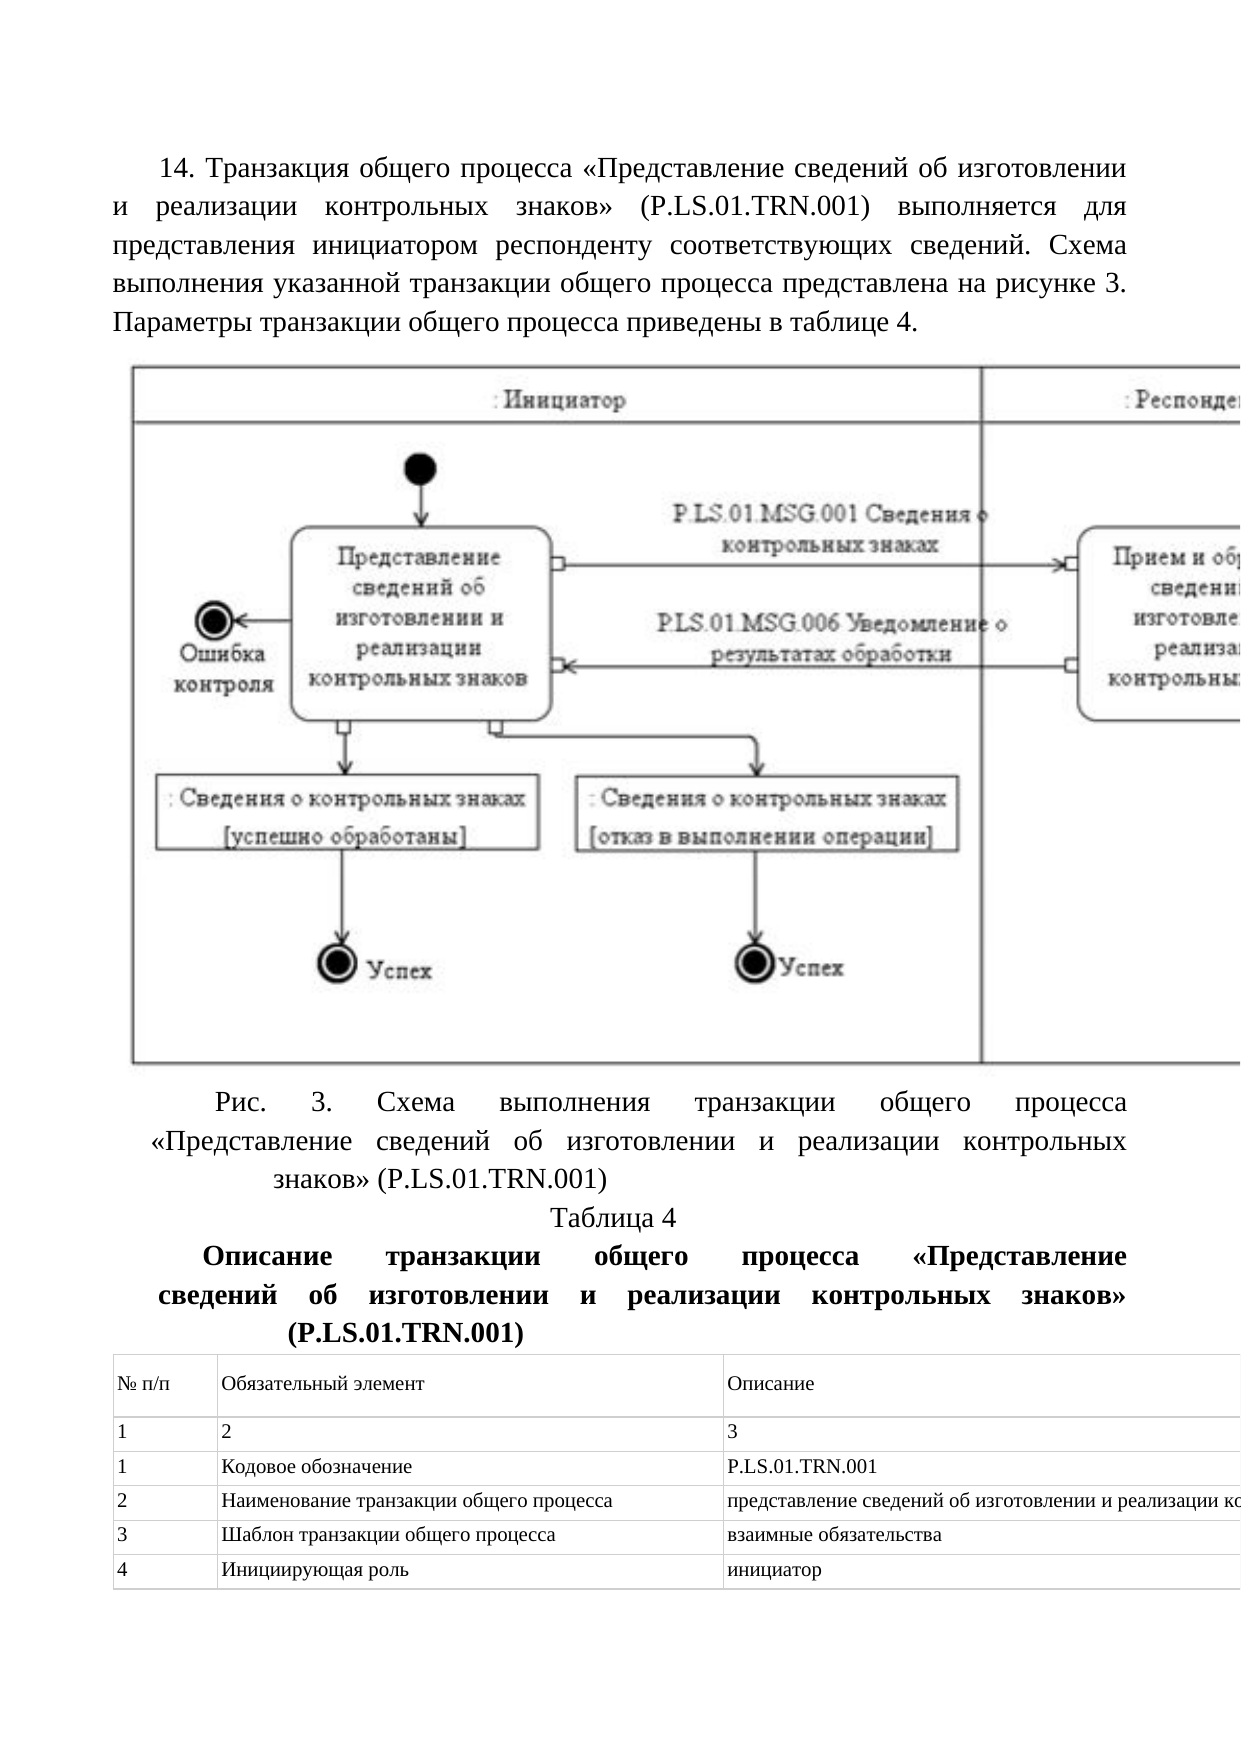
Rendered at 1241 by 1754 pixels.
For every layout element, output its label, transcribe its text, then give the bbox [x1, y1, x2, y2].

text Рис. 3. Схема выполнения транзакции общего процесса «Представление сведений об изготовлении и реализации контрольных знаков» (P.LS.01.TRN.001) [112, 1084, 1128, 1195]
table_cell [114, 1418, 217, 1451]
text 14. Транзакция общего процесса «Представление сведений об изготовлении и реализации контрольных знаков» (P.LS.01.TRN.001) выполняется для представления инициатором респонденту соответствующих сведений. Схема выполнения указанной транзакции общего процесса представлена на рисунке 3. Параметры транзакции общего процесса приведены в таблице 4. [112, 150, 1128, 338]
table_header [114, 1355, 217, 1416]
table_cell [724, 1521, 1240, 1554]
picture [112, 342, 1241, 1081]
text Таблица 4 [112, 1200, 1128, 1233]
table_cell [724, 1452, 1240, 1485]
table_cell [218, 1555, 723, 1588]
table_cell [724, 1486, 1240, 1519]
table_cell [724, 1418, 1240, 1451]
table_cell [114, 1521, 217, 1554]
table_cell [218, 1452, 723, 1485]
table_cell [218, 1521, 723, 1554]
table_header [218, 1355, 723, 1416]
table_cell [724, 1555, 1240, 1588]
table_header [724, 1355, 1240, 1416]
text Описание транзакции общего процесса «Представление сведений об изготовлении и реализации контрольных знаков» (P.LS.01.TRN.001) [112, 1238, 1128, 1349]
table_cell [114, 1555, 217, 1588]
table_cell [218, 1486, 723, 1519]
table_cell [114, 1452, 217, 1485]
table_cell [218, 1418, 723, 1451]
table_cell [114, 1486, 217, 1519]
